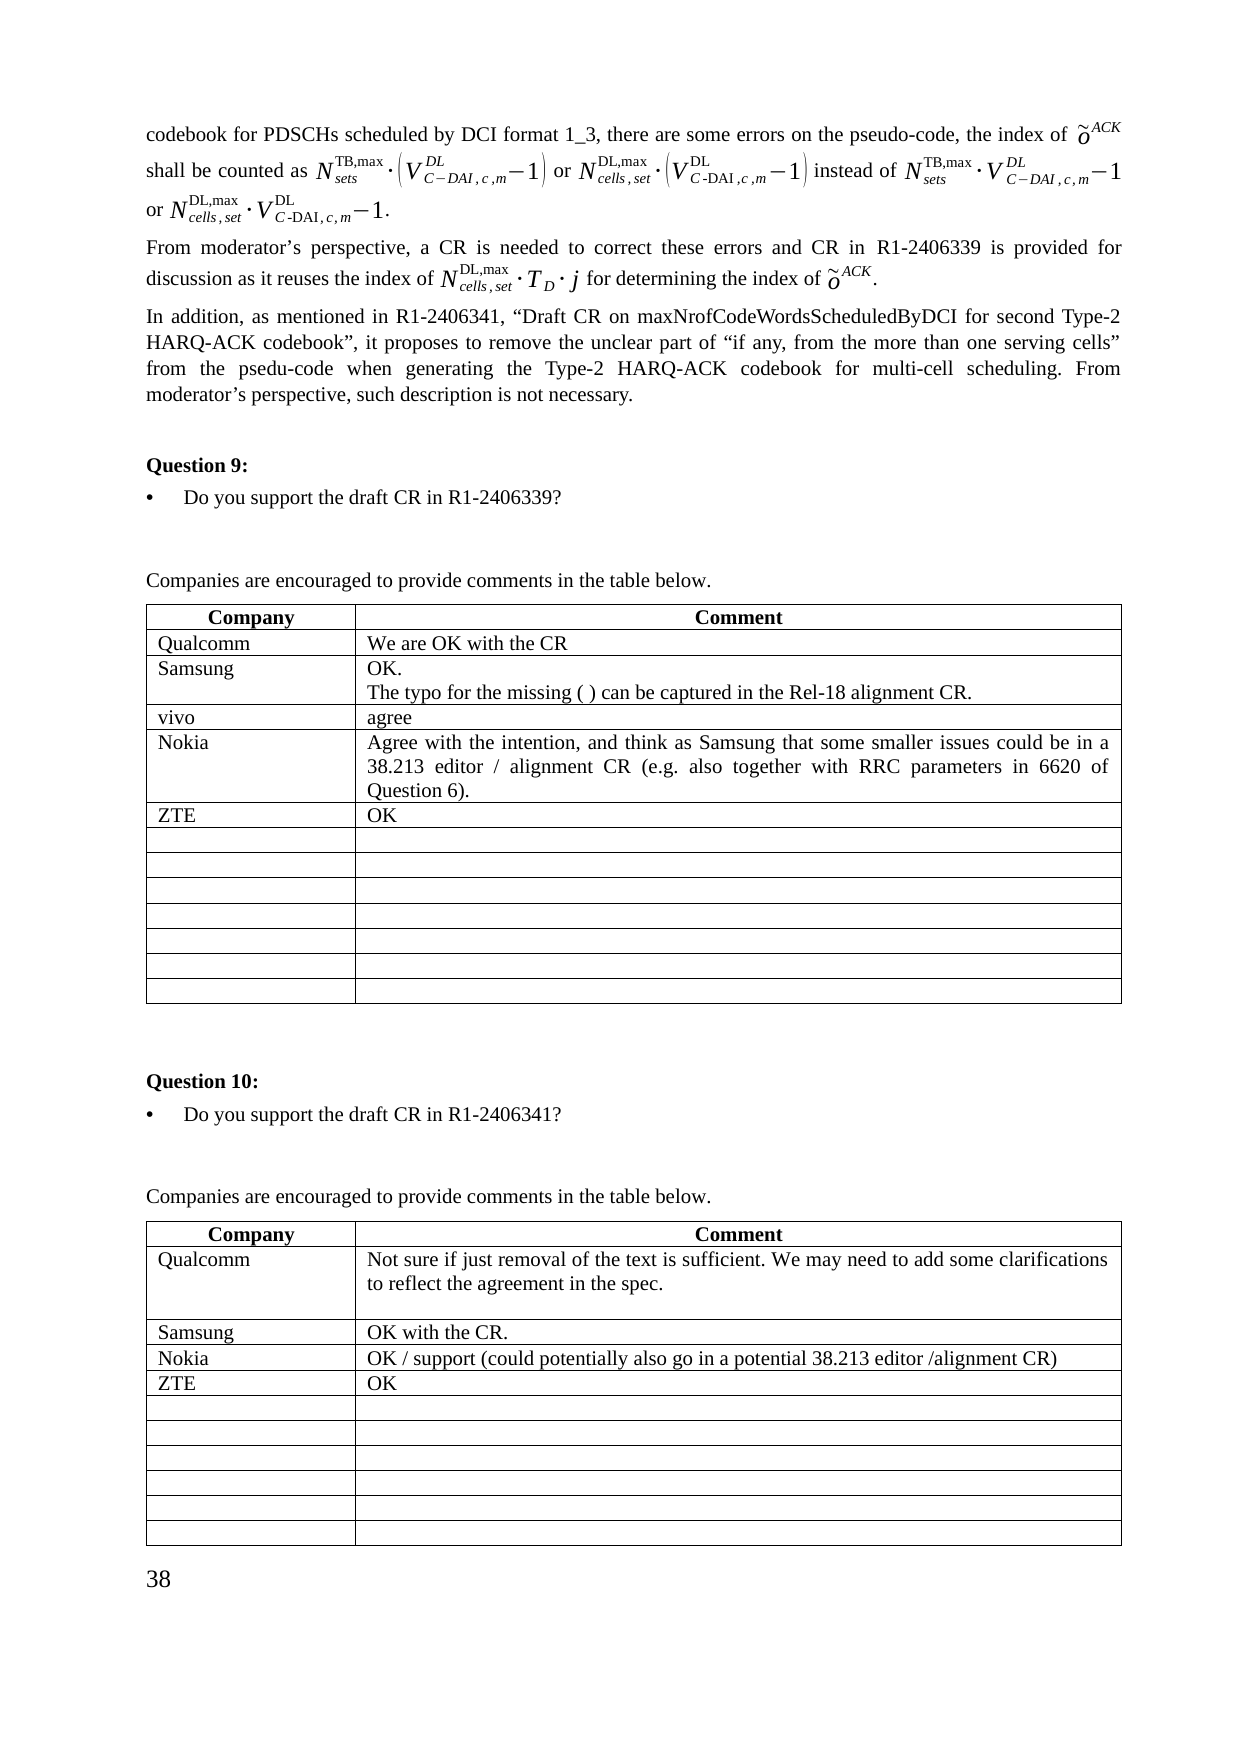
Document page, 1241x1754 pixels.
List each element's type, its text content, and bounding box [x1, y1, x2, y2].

text Question 10: [146, 1069, 1122, 1093]
table_cell [147, 1471, 355, 1495]
table_cell [147, 878, 355, 902]
text Question 9: [146, 452, 1122, 477]
table_cell Qualcomm [147, 1247, 355, 1319]
table_cell Nokia [147, 730, 355, 802]
table_cell Nokia [147, 1345, 355, 1369]
table_cell [356, 1471, 1121, 1495]
table_cell [147, 929, 355, 953]
table_cell OK / support (could potentially also go in a potential 38.213 editor /alignment CR) [356, 1345, 1121, 1369]
table_cell [147, 1521, 355, 1545]
table_cell [147, 1396, 355, 1420]
table_cell [356, 929, 1121, 953]
table_cell [147, 904, 355, 927]
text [146, 118, 1122, 227]
table_cell [356, 954, 1121, 978]
table_cell [147, 1421, 355, 1445]
table_cell [147, 853, 355, 877]
table_header Company [147, 1222, 355, 1246]
table_header Comment [356, 1222, 1121, 1246]
table_cell [356, 1396, 1121, 1420]
text In addition, as mentioned in R1-2406341, “Draft CR on maxNrofCodeWordsScheduledByDCI for second Type-2 HARQ-ACK codebook”, it proposes to remove the unclear part of “if any, from the more than one serving cells” from the psedu-code when generating the Type-2 HARQ-ACK codebook for multi-cell scheduling. From moderator’s perspective, such description is not necessary. [146, 304, 1122, 406]
table_cell OK [356, 803, 1121, 827]
table_cell ZTE [147, 803, 355, 827]
table_cell [356, 1421, 1121, 1445]
table_cell [356, 1496, 1121, 1520]
table_cell Samsung [147, 1320, 355, 1344]
table_header Comment [356, 605, 1121, 629]
table_cell Not sure if just removal of the text is sufficient. We may need to add some clarifications to reflect the agreement in the spec. [356, 1247, 1121, 1319]
table_cell [356, 1521, 1121, 1545]
table_cell [147, 954, 355, 978]
text From moderator’s perspective, a CR is needed to correct these errors and CR in R1-2406339 is provided for discussion as it reuses the index of for determining the index of . [146, 235, 1122, 296]
table_cell [147, 1496, 355, 1520]
table_cell [356, 828, 1121, 852]
table_cell We are OK with the CR [356, 630, 1121, 654]
table_cell agree [356, 705, 1121, 729]
table_cell Samsung [147, 656, 355, 704]
table_cell Qualcomm [147, 630, 355, 654]
table_cell [356, 878, 1121, 902]
table_cell [356, 979, 1121, 1003]
table_cell vivo [147, 705, 355, 729]
table_cell [147, 1446, 355, 1470]
table_cell ZTE [147, 1371, 355, 1394]
table_cell [356, 1446, 1121, 1470]
table_cell Agree with the intention, and think as Samsung that some smaller issues could be in a 38.213 editor / alignment CR (e.g. also together with RRC parameters in 6620 of Question 6). [356, 730, 1121, 802]
list Do you support the draft CR in R1-2406339? [146, 485, 1122, 509]
table_cell OK [356, 1371, 1121, 1394]
table_cell [147, 979, 355, 1003]
table_header Company [147, 605, 355, 629]
table_cell [356, 853, 1121, 877]
table_cell OK. The typo for the missing ( ) can be captured in the Rel-18 alignment CR. [356, 656, 1121, 704]
list Do you support the draft CR in R1-2406341? [146, 1101, 1122, 1126]
table_cell [147, 828, 355, 852]
text Companies are encouraged to provide comments in the table below. [146, 568, 1122, 592]
text Companies are encouraged to provide comments in the table below. [146, 1184, 1122, 1208]
table_cell [356, 904, 1121, 927]
table_cell OK with the CR. [356, 1320, 1121, 1344]
